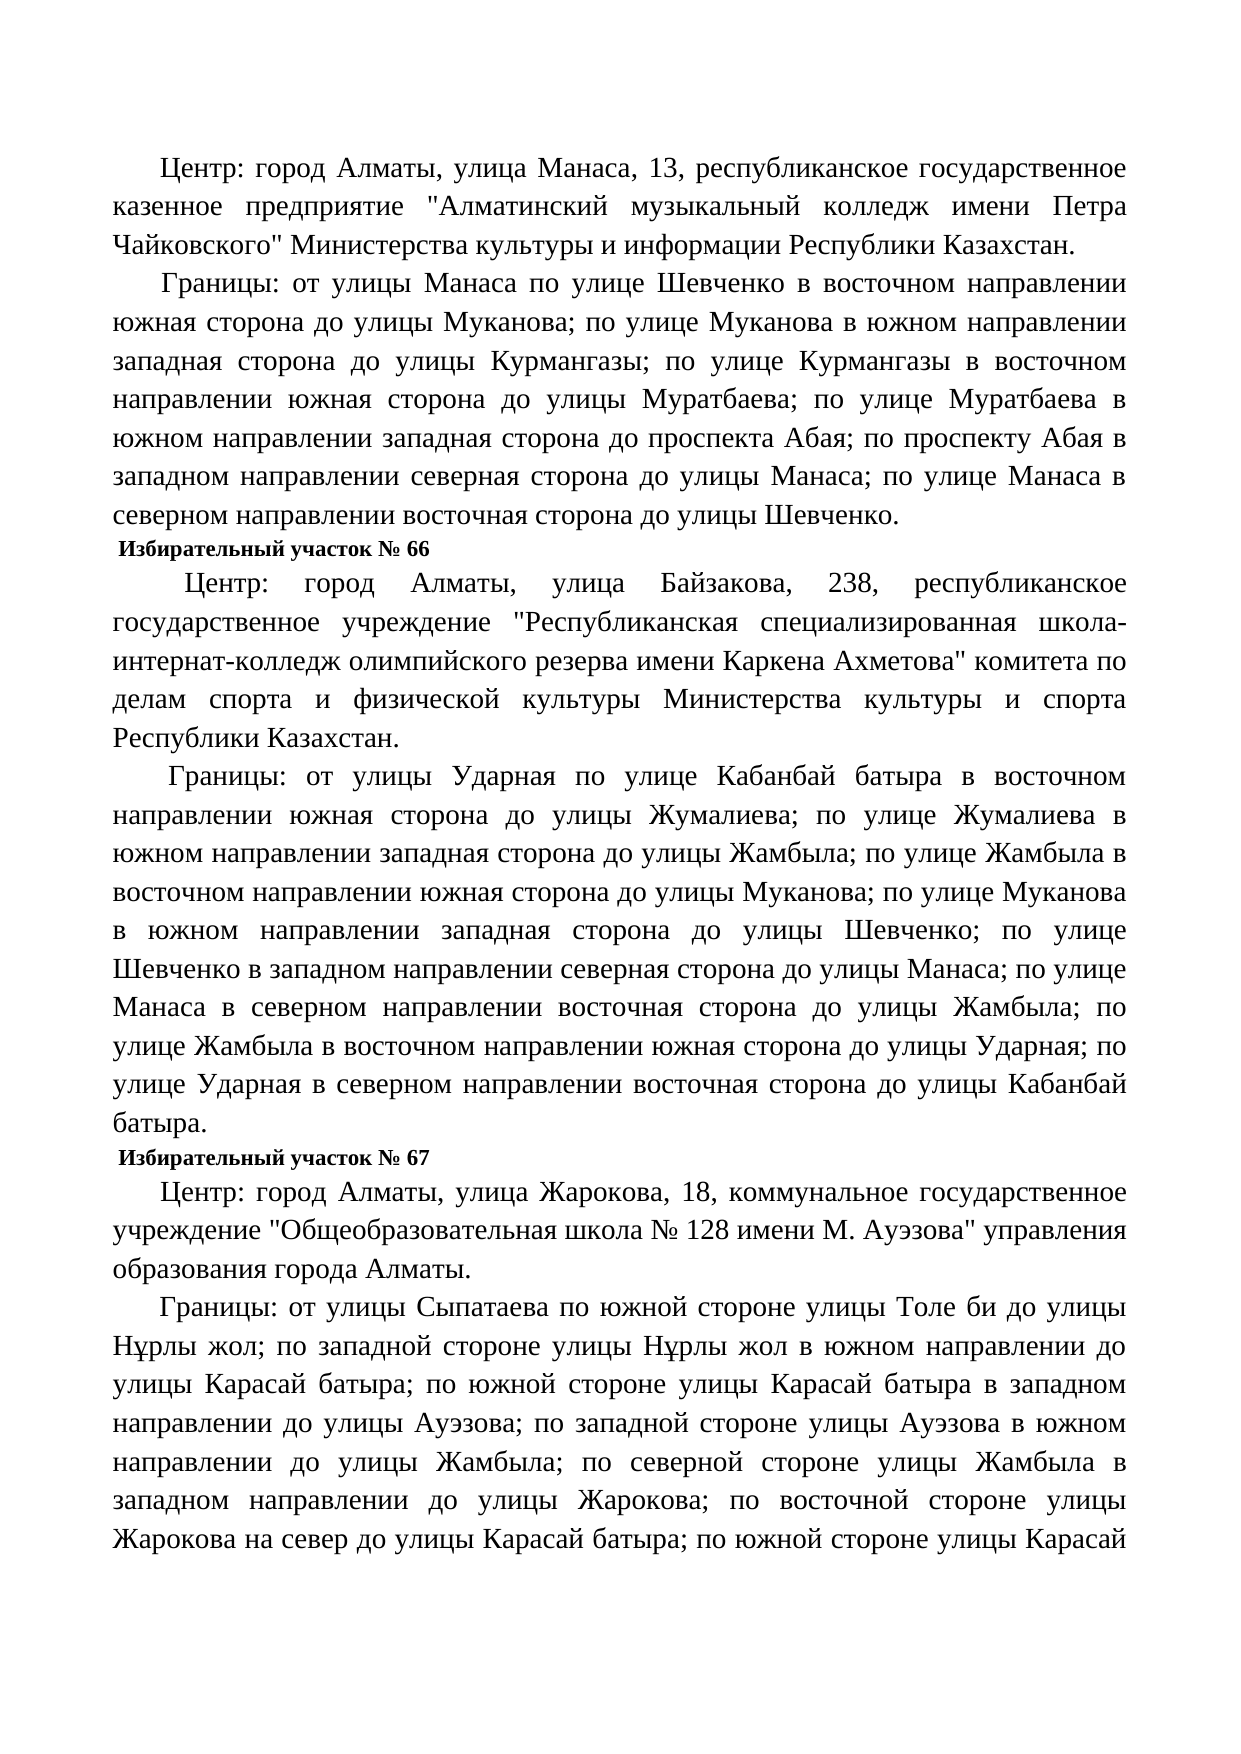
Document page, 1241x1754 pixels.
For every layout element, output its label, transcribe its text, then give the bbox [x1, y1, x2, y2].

text Центр: город Алматы, улица Байзакова, 238, республиканское государственное учреждение "Республиканская специализированная школа-интернат-колледж олимпийского резерва имени Каркена Ахметова" комитета по делам спорта и физической культуры Министерства культуры и спорта Республики Казахстан. [112, 566, 1128, 753]
text Избирательный участок № 67 [112, 1144, 1128, 1170]
text Центр: город Алматы, улица Манаса, 13, республиканское государственное казенное предприятие "Алматинский музыкальный колледж имени Петра Чайковского" Министерства культуры и информации Республики Казахстан. [112, 150, 1128, 261]
text Избирательный участок № 66 [112, 535, 1128, 562]
text Границы: от улицы Манаса по улице Шевченко в восточном направлении южная сторона до улицы Муканова; по улице Муканова в южном направлении западная сторона до улицы Курмангазы; по улице Курмангазы в восточном направлении южная сторона до улицы Муратбаева; по улице Муратбаева в южном направлении западная сторона до проспекта Абая; по проспекту Абая в западном направлении северная сторона до улицы Манаса; по улице Манаса в северном направлении восточная сторона до улицы Шевченко. [112, 266, 1128, 530]
text Центр: город Алматы, улица Жарокова, 18, коммунальное государственное учреждение "Общеобразовательная школа № 128 имени М. Ауэзова" управления образования города Алматы. [112, 1174, 1128, 1284]
text Границы: от улицы Ударная по улице Кабанбай батыра в восточном направлении южная сторона до улицы Жумалиева; по улице Жумалиева в южном направлении западная сторона до улицы Жамбыла; по улице Жамбыла в восточном направлении южная сторона до улицы Муканова; по улице Муканова в южном направлении западная сторона до улицы Шевченко; по улице Шевченко в западном направлении северная сторона до улицы Манаса; по улице Манаса в северном направлении восточная сторона до улицы Жамбыла; по улице Жамбыла в восточном направлении южная сторона до улицы Ударная; по улице Ударная в северном направлении восточная сторона до улицы Кабанбай батыра. [112, 758, 1128, 1139]
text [112, 1289, 1128, 1554]
